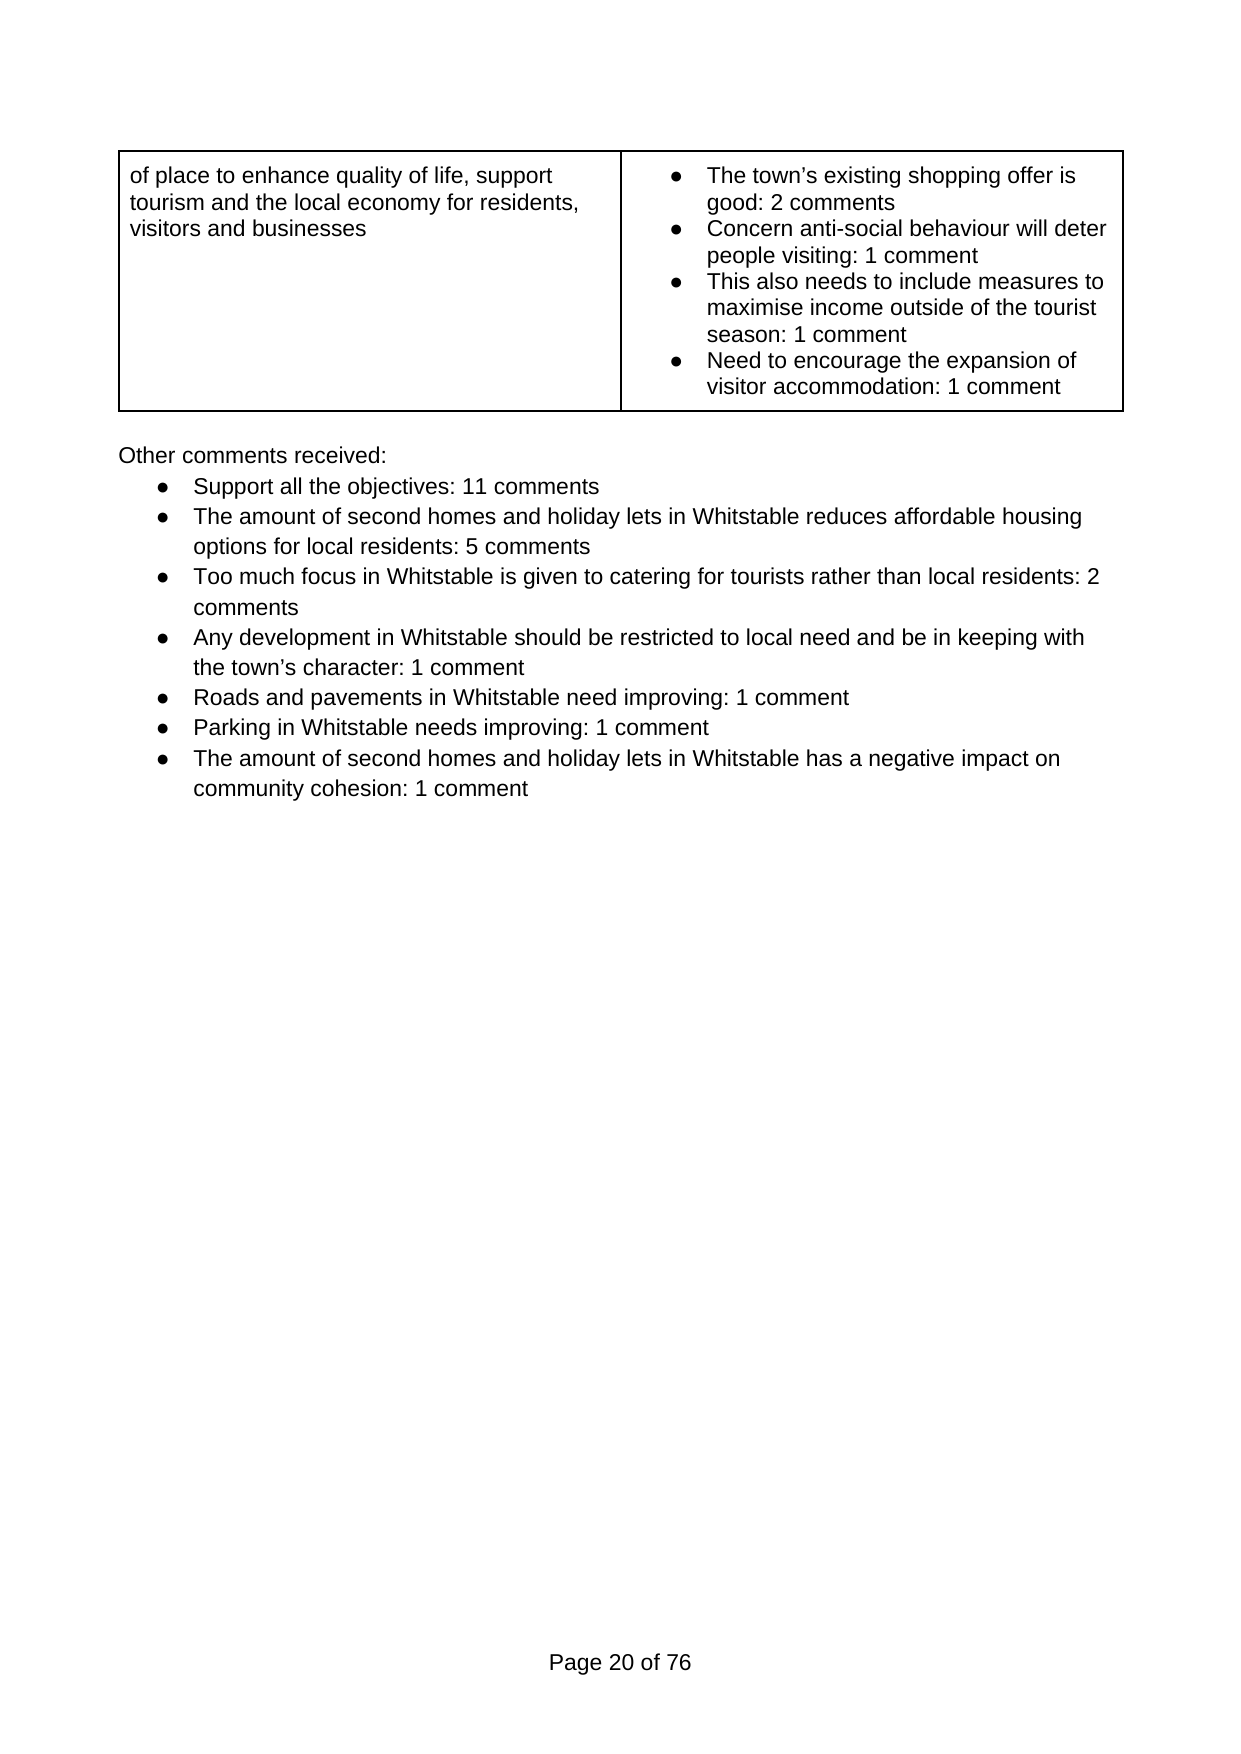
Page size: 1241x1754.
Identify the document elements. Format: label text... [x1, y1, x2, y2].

list The amount of second homes and holiday lets in Whitstable has a negative impact on community cohesion: 1 comment [156, 744, 1122, 801]
text Other comments received: [118, 442, 1122, 469]
list Parking in Whitstable needs improving: 1 comment [156, 714, 1122, 741]
list Too much focus in Whitstable is given to catering for tourists rather than local residents: 2 comments [156, 563, 1122, 620]
list The amount of second homes and holiday lets in Whitstable reduces affordable housing options for local residents: 5 comments [156, 503, 1122, 559]
list Support all the objectives: 11 comments [156, 473, 1122, 499]
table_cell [120, 152, 620, 410]
list Roads and pavements in Whitstable need improving: 1 comment [156, 684, 1122, 710]
list Any development in Whitstable should be restricted to local need and be in keeping with the town’s character: 1 comment [156, 624, 1122, 680]
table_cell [622, 152, 1122, 410]
